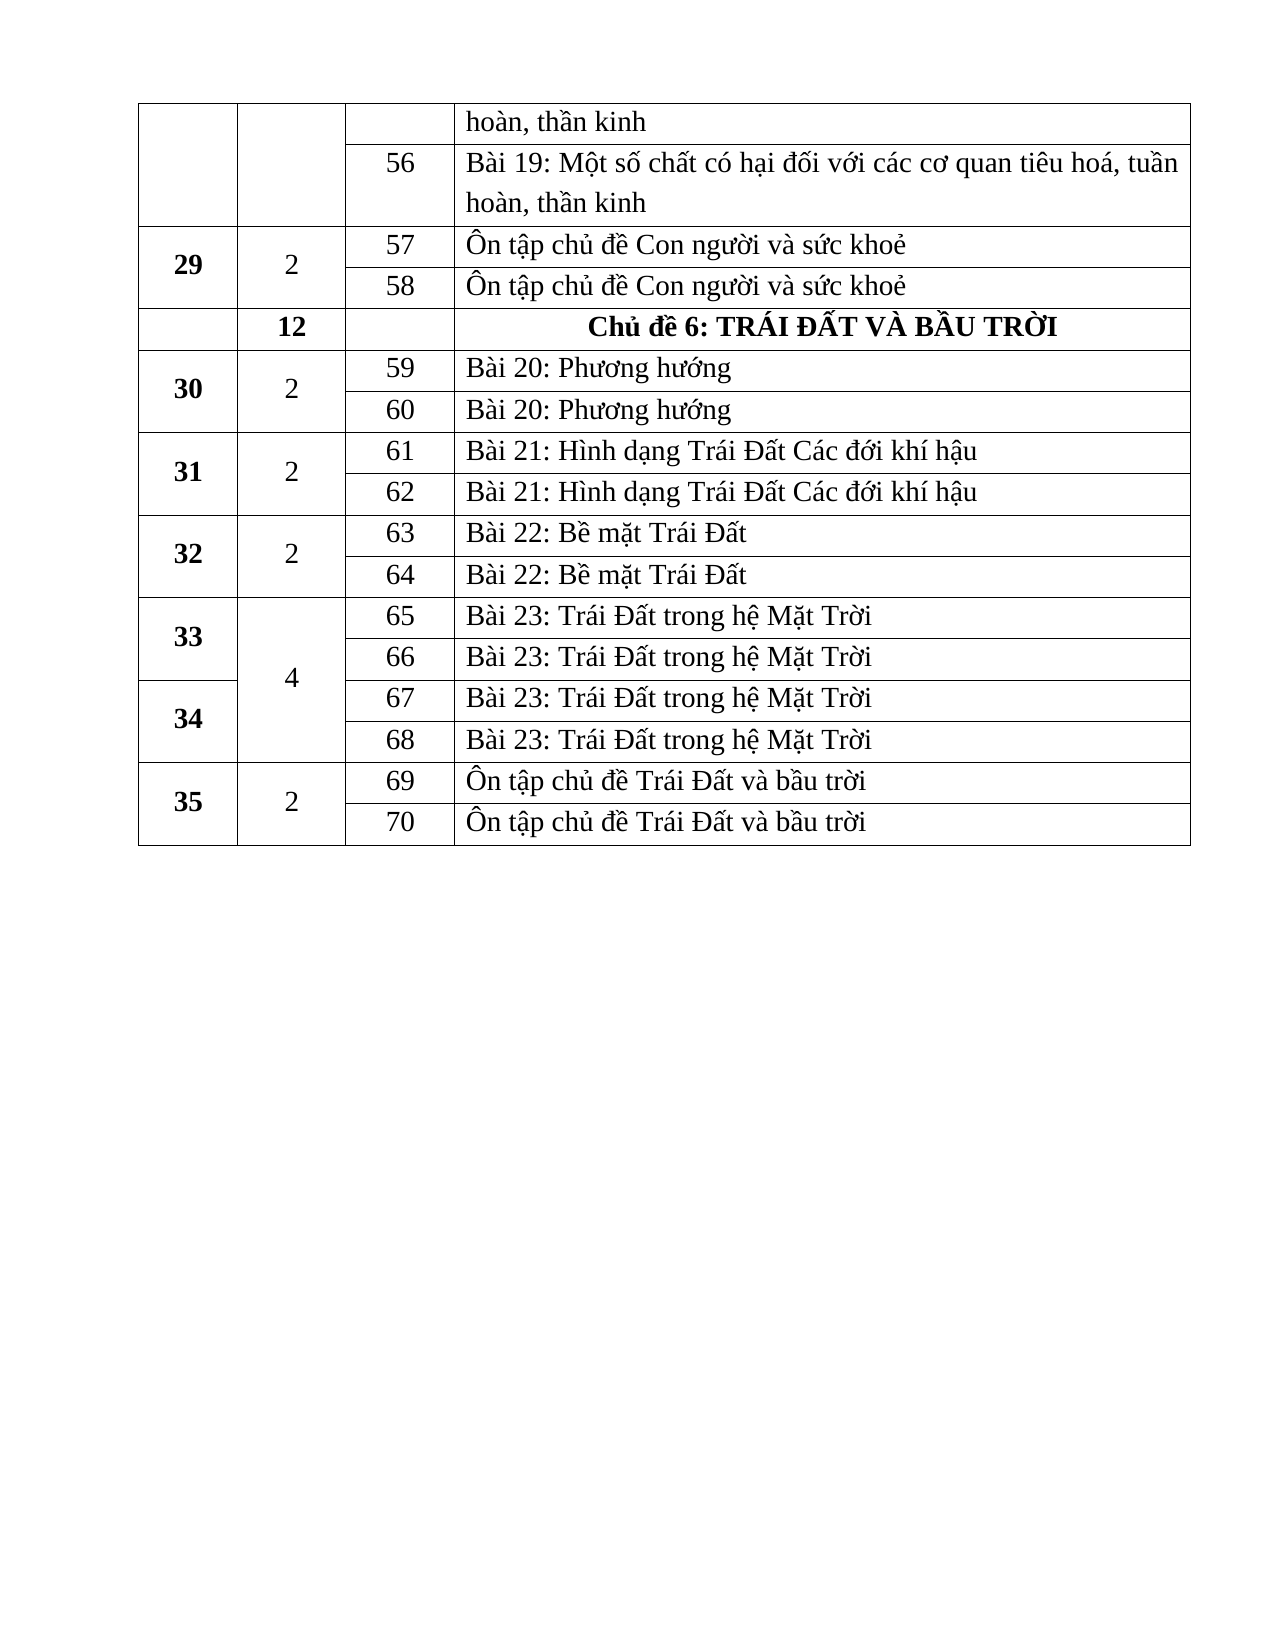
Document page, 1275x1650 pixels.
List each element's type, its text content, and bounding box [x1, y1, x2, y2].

table_cell 2 [238, 433, 345, 514]
table_cell 4 [238, 598, 345, 762]
table_cell Bài 23: Trái Đất trong hệ Mặt Trời [455, 722, 1190, 762]
table_cell 64 [346, 557, 454, 597]
table_cell Bài 23: Trái Đất trong hệ Mặt Trời [455, 639, 1190, 679]
table_cell Bài 21: Hình dạng Trái Đất Các đới khí hậu [455, 433, 1190, 473]
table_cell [455, 145, 1190, 226]
table_cell 2 [238, 516, 345, 597]
table_cell 34 [139, 681, 237, 762]
table_cell 67 [346, 681, 454, 721]
table_cell 2 [238, 227, 345, 308]
table_cell 69 [346, 763, 454, 803]
table_cell 29 [139, 227, 237, 308]
table_cell 2 [238, 763, 345, 844]
table_cell 56 [346, 145, 454, 226]
table_cell Bài 20: Phương hướng [455, 392, 1190, 432]
table_cell Bài 20: Phương hướng [455, 351, 1190, 391]
table_cell Bài 23: Trái Đất trong hệ Mặt Trời [455, 681, 1190, 721]
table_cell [455, 104, 1190, 144]
table_cell 65 [346, 598, 454, 638]
table_cell Ôn tập chủ đề Con người và sức khoẻ [455, 227, 1190, 267]
table_cell 2 [238, 104, 345, 226]
table_cell 57 [346, 227, 454, 267]
table_cell Bài 23: Trái Đất trong hệ Mặt Trời [455, 598, 1190, 638]
table_cell Ôn tập chủ đề Trái Đất và bầu trời [455, 804, 1190, 844]
table_cell Ôn tập chủ đề Con người và sức khoẻ [455, 268, 1190, 308]
table_cell Bài 22: Bề mặt Trái Đất [455, 557, 1190, 597]
table_cell 68 [346, 722, 454, 762]
table_cell Chủ đề 6: TRÁI ĐẤT VÀ BẦU TRỜI [455, 309, 1190, 349]
table_cell 59 [346, 351, 454, 391]
table_cell 31 [139, 433, 237, 514]
table_cell 60 [346, 392, 454, 432]
table_cell [139, 309, 237, 349]
table_cell Bài 21: Hình dạng Trái Đất Các đới khí hậu [455, 474, 1190, 514]
table_cell 2 [238, 351, 345, 432]
table_cell 35 [139, 763, 237, 844]
table_cell 55 [346, 104, 454, 144]
table_cell 66 [346, 639, 454, 679]
table_cell Bài 22: Bề mặt Trái Đất [455, 516, 1190, 556]
table_cell 63 [346, 516, 454, 556]
table_cell 12 [238, 309, 345, 349]
table_cell 61 [346, 433, 454, 473]
table_cell 62 [346, 474, 454, 514]
table_cell 58 [346, 268, 454, 308]
table_cell Ôn tập chủ đề Trái Đất và bầu trời [455, 763, 1190, 803]
table_cell [346, 309, 454, 349]
table_cell 33 [139, 598, 237, 679]
table_cell 70 [346, 804, 454, 844]
table_cell 32 [139, 516, 237, 597]
table_cell 30 [139, 351, 237, 432]
table_cell 28 [139, 104, 237, 226]
